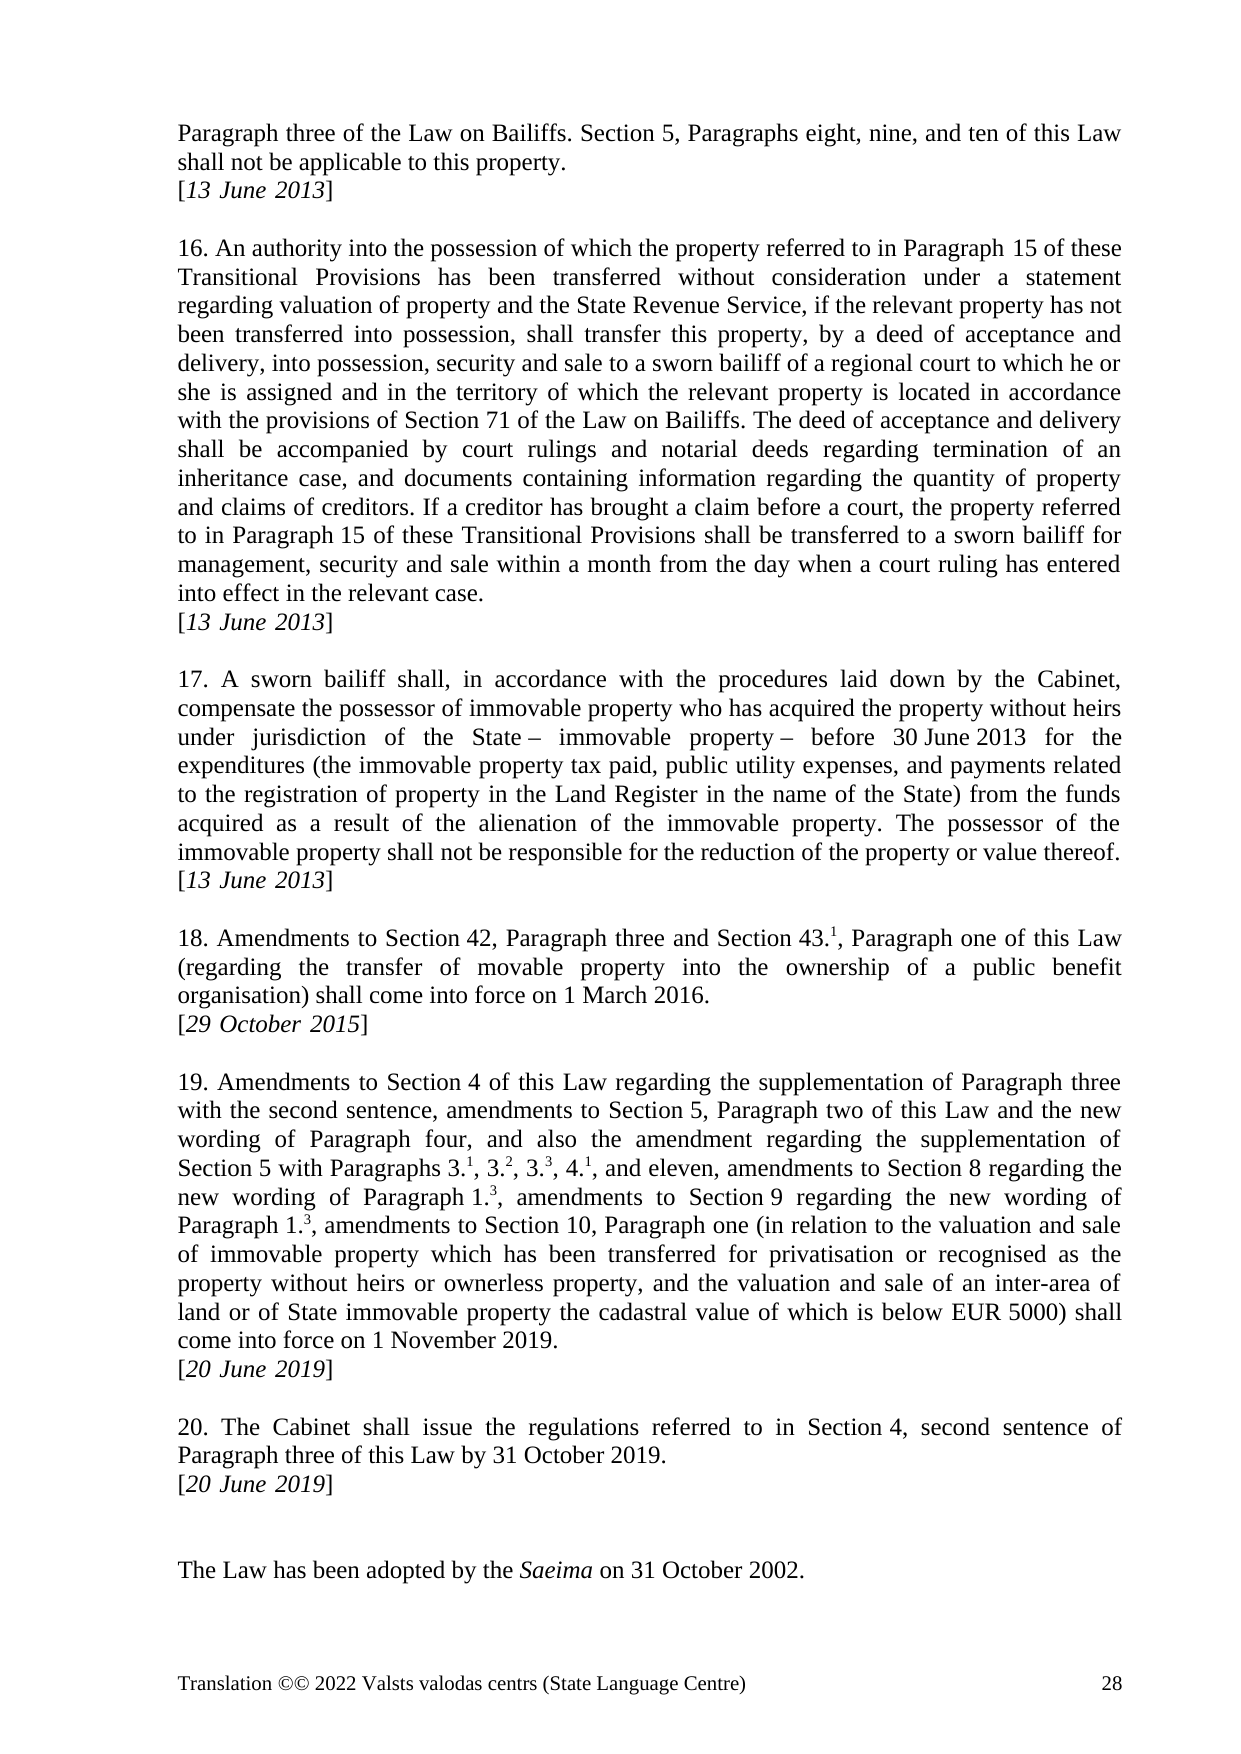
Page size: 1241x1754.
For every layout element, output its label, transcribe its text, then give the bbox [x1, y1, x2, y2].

text [13 June 2013] [177, 607, 1122, 636]
text 16. An authority into the possession of which the property referred to in Paragraph 15 of these Transitional Provisions has been transferred without consideration under a statement regarding valuation of property and the State Revenue Service, if the relevant property has not been transferred into possession, shall transfer this property, by a deed of acceptance and delivery, into possession, security and sale to a sworn bailiff of a regional court to which he or she is assigned and in the territory of which the relevant property is located in accordance with the provisions of Section 71 of the Law on Bailiffs. The deed of acceptance and delivery shall be accompanied by court rulings and notarial deeds regarding termination of an inheritance case, and documents containing information regarding the quantity of property and claims of creditors. If a creditor has brought a claim before a court, the property referred to in Paragraph 15 of these Transitional Provisions shall be transferred to a sworn bailiff for management, security and sale within a month from the day when a court ruling has entered into effect in the relevant case. [177, 233, 1122, 607]
text [13 June 2013] [177, 866, 1122, 894]
text [13 June 2013] [177, 176, 1122, 204]
text [29 October 2015] [177, 1009, 1122, 1038]
text 20. The Cabinet shall issue the regulations referred to in Section 4, second sentence of Paragraph three of this Law by 31 October 2019. [177, 1412, 1122, 1469]
text 17. A sworn bailiff shall, in accordance with the procedures laid down by the Cabinet, compensate the possessor of immovable property who has acquired the property without heirs under jurisdiction of the State – immovable property – before 30 June 2013 for the expenditures (the immovable property tax paid, public utility expenses, and payments related to the registration of property in the Land Register in the name of the State) from the funds acquired as a result of the alienation of the immovable property. The possessor of the immovable property shall not be responsible for the reduction of the property or value thereof. [177, 664, 1122, 866]
text 19. Amendments to Section 4 of this Law regarding the supplementation of Paragraph three with the second sentence, amendments to Section 5, Paragraph two of this Law and the new wording of Paragraph four, and also the amendment regarding the supplementation of Section 5 with Paragraphs 3.1, 3.2, 3.3, 4.1, and eleven, amendments to Section 8 regarding the new wording of Paragraph 1.3, amendments to Section 9 regarding the new wording of Paragraph 1.3, amendments to Section 10, Paragraph one (in relation to the valuation and sale of immovable property which has been transferred for privatisation or recognised as the property without heirs or ownerless property, and the valuation and sale of an inter-area of land or of State immovable property the cadastral value of which is below EUR 5000) shall come into force on 1 November 2019. [177, 1067, 1122, 1354]
text 18. Amendments to Section 42, Paragraph three and Section 43.1, Paragraph one of this Law (regarding the transfer of movable property into the ownership of a public benefit organisation) shall come into force on 1 March 2016. [177, 923, 1122, 1009]
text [177, 118, 1122, 176]
text [20 June 2019] [177, 1354, 1122, 1383]
text [20 June 2019] [177, 1469, 1122, 1498]
text The Law has been adopted by the Saeima on 31 October 2002. [177, 1556, 1122, 1584]
